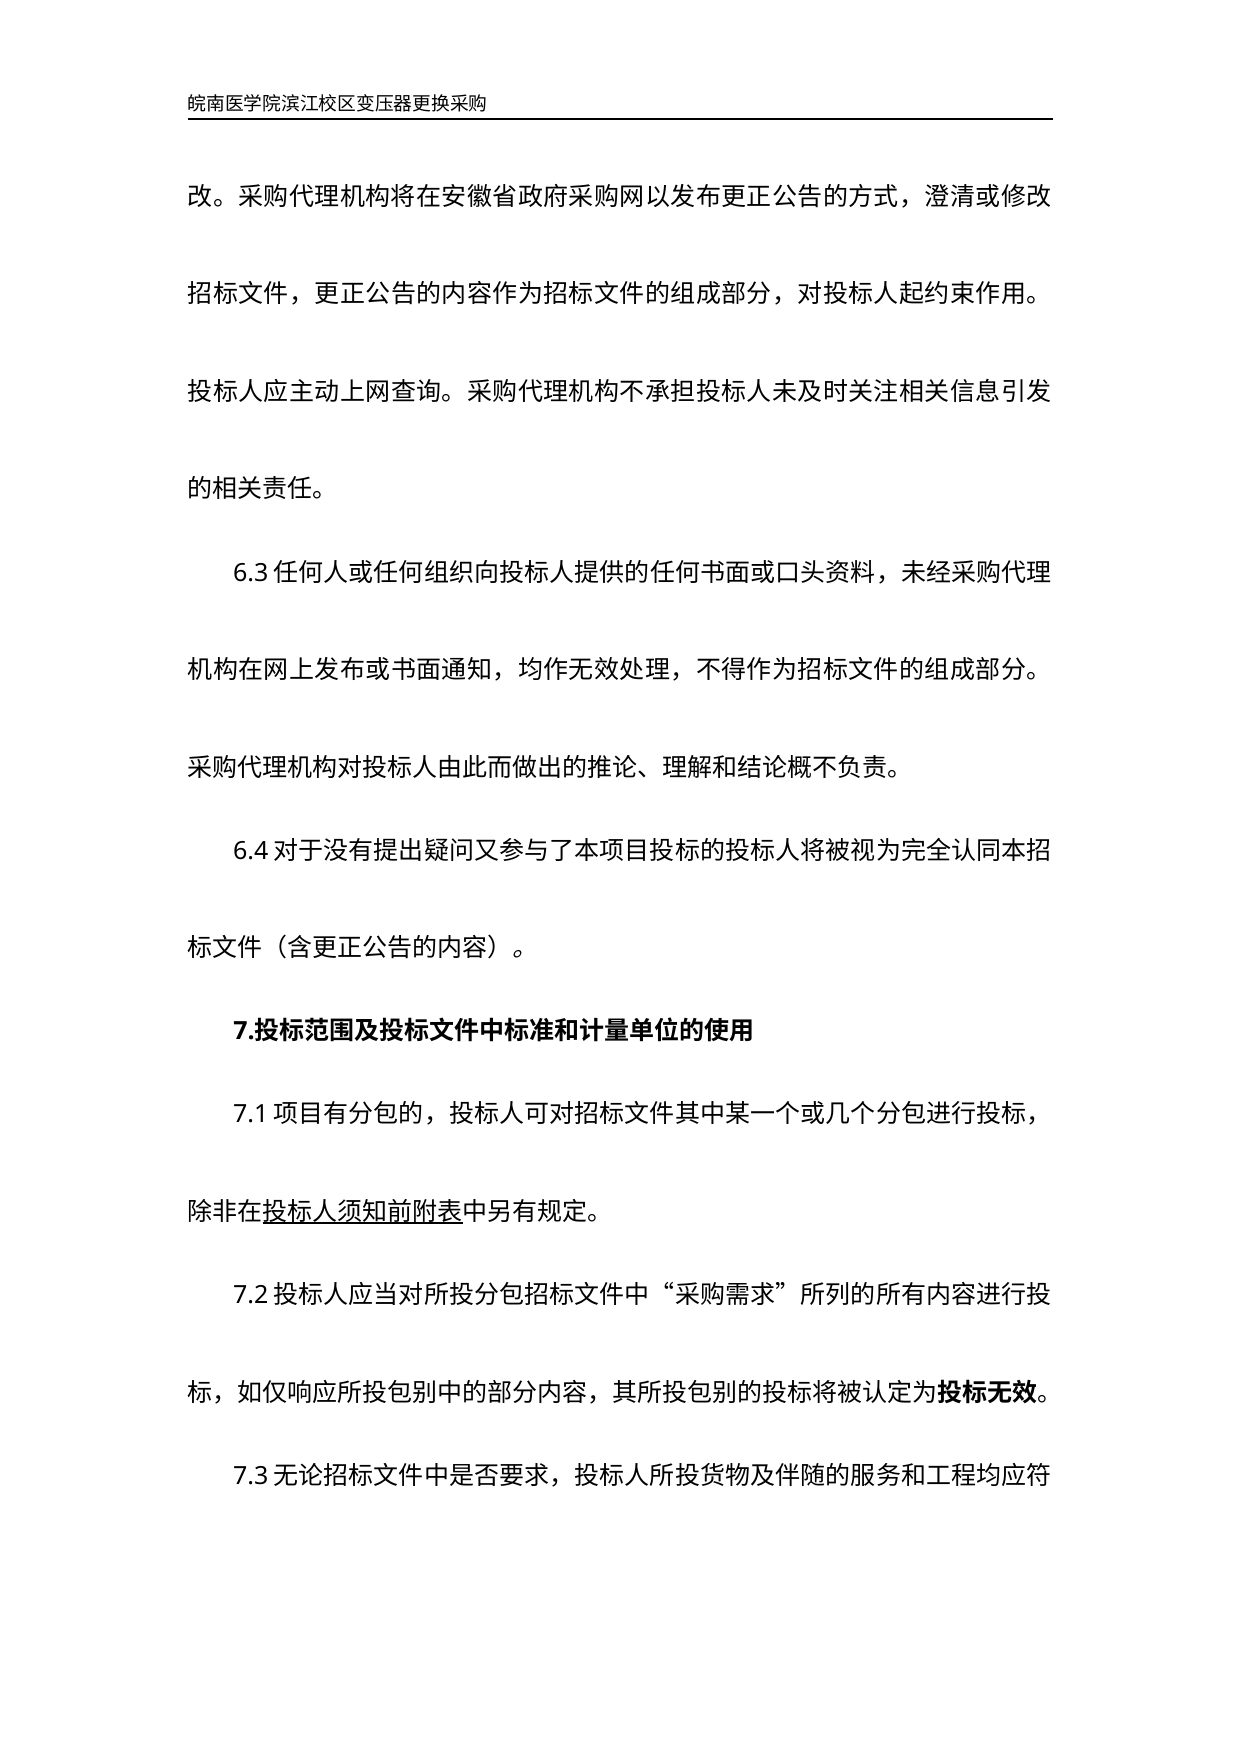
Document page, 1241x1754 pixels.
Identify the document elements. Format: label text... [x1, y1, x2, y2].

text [187, 1441, 1053, 1506]
text 6.3任何人或任何组织向投标人提供的任何书面或口头资料，未经采购代理机构在网上发布或书面通知，均作无效处理，不得作为招标文件的组成部分。采购代理机构对投标人由此而做出的推论、理解和结论概不负责。 [187, 538, 1053, 798]
text 7.投标范围及投标文件中标准和计量单位的使用 [187, 996, 1053, 1061]
text 7.2投标人应当对所投分包招标文件中“采购需求”所列的所有内容进行投标，如仅响应所投包别中的部分内容，其所投包别的投标将被认定为投标无效。 [187, 1260, 1053, 1423]
text 6.4对于没有提出疑问又参与了本项目投标的投标人将被视为完全认同本招标文件（含更正公告的内容）。 [187, 816, 1053, 978]
text 7.1项目有分包的，投标人可对招标文件其中某一个或几个分包进行投标，除非在投标人须知前附表中另有规定。 [187, 1079, 1053, 1242]
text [187, 162, 1053, 519]
